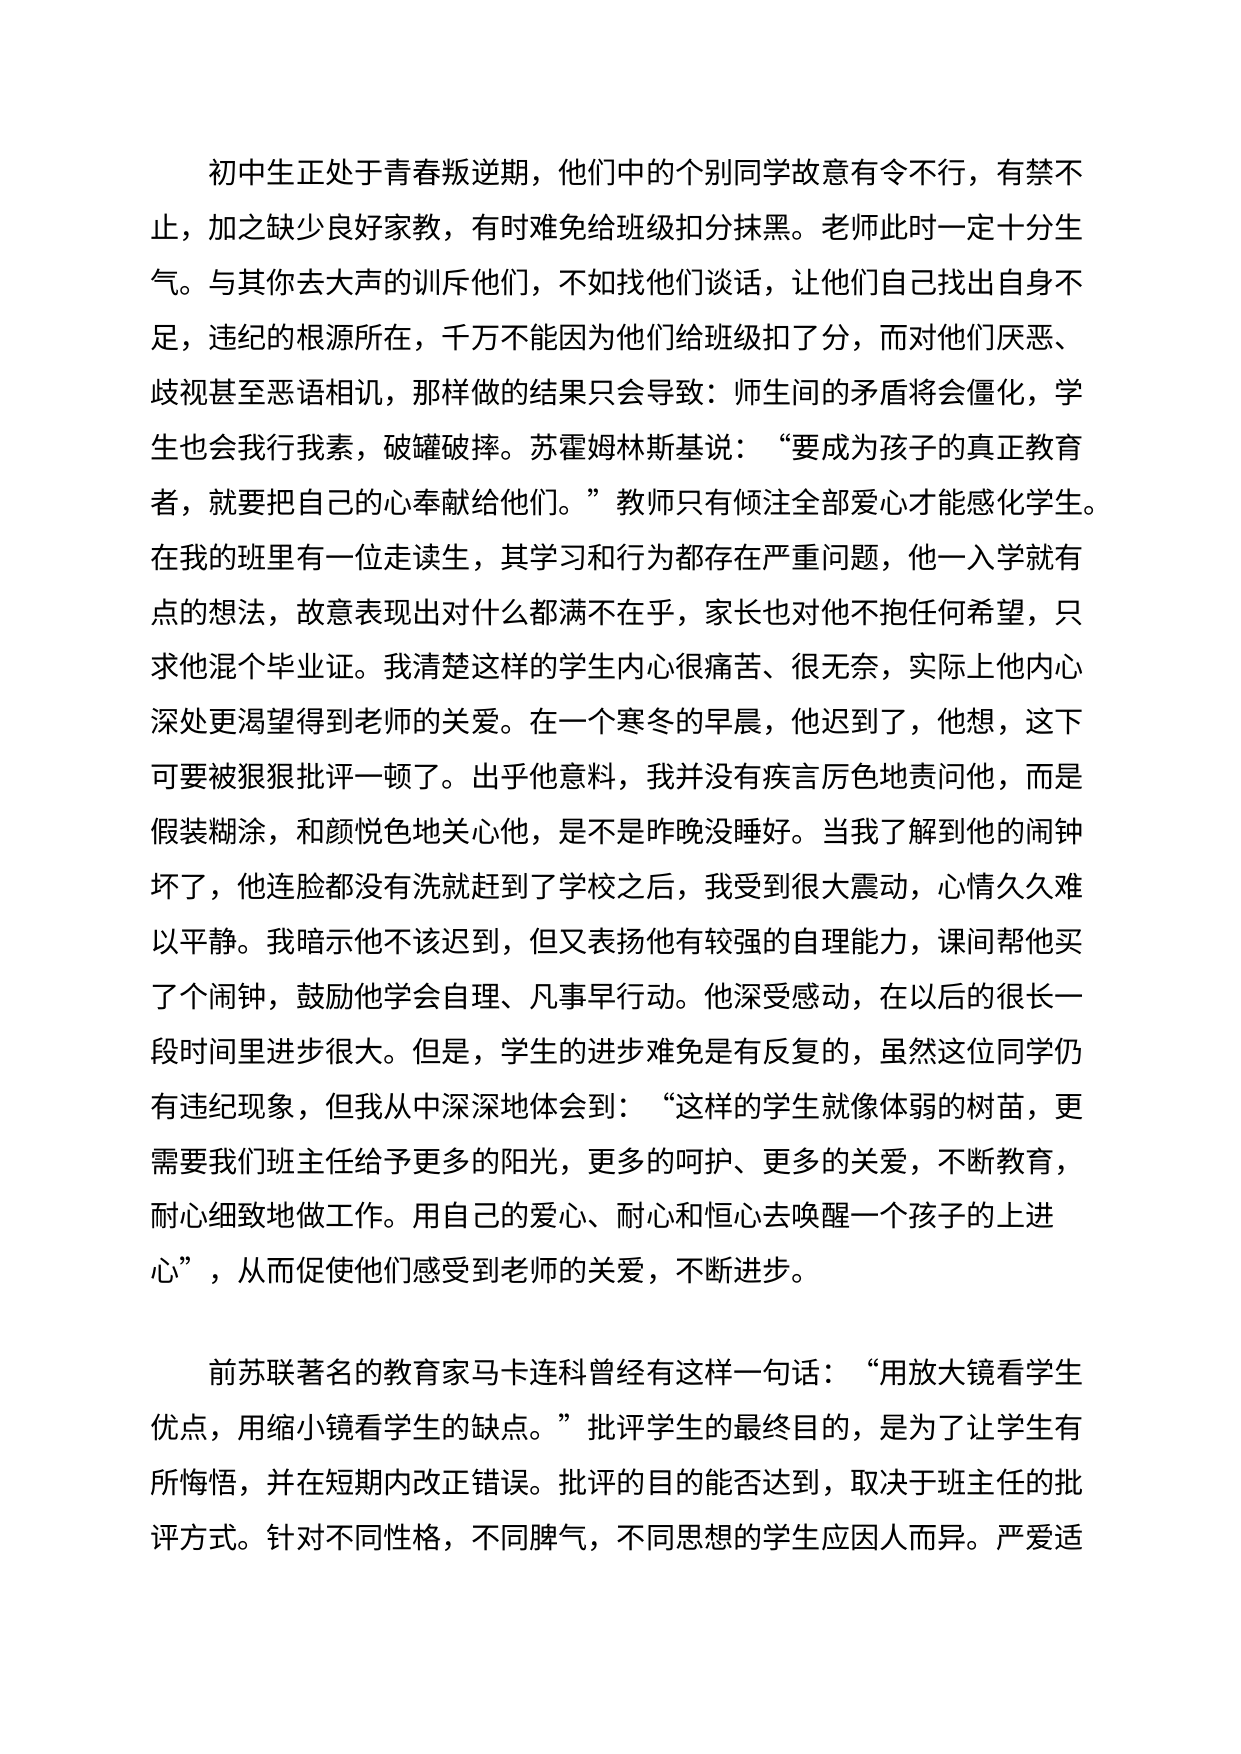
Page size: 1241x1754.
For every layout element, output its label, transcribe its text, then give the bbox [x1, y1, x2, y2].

text 初中生正处于青春叛逆期，他们中的个别同学故意有令不行，有禁不止，加之缺少良好家教，有时难免给班级扣分抹黑。老师此时一定十分生气。与其你去大声的训斥他们，不如找他们谈话，让他们自己找出自身不足，违纪的根源所在，千万不能因为他们给班级扣了分，而对他们厌恶、歧视甚至恶语相讥，那样做的结果只会导致：师生间的矛盾将会僵化，学生也会我行我素，破罐破摔。苏霍姆林斯基说：“要成为孩子的真正教育者，就要把自己的心奉献给他们。”教师只有倾注全部爱心才能感化学生。在我的班里有一位走读生，其学习和行为都存在严重问题，他一入学就有点的想法，故意表现出对什么都满不在乎，家长也对他不抱任何希望，只求他混个毕业证。我清楚这样的学生内心很痛苦、很无奈，实际上他内心深处更渴望得到老师的关爱。在一个寒冬的早晨，他迟到了，他想，这下可要被狠狠批评一顿了。出乎他意料，我并没有疾言厉色地责问他，而是假装糊涂，和颜悦色地关心他，是不是昨晚没睡好。当我了解到他的闹钟坏了，他连脸都没有洗就赶到了学校之后，我受到很大震动，心情久久难以平静。我暗示他不该迟到，但又表扬他有较强的自理能力，课间帮他买了个闹钟，鼓励他学会自理、凡事早行动。他深受感动，在以后的很长一段时间里进步很大。但是，学生的进步难免是有反复的，虽然这位同学仍有违纪现象，但我从中深深地体会到：“这样的学生就像体弱的树苗，更需要我们班主任给予更多的阳光，更多的呵护、更多的关爱，不断教育，耐心细致地做工作。用自己的爱心、耐心和恒心去唤醒一个孩子的上进心”，从而促使他们感受到老师的关爱，不断进步。 [150, 150, 1090, 1290]
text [150, 1350, 1090, 1557]
